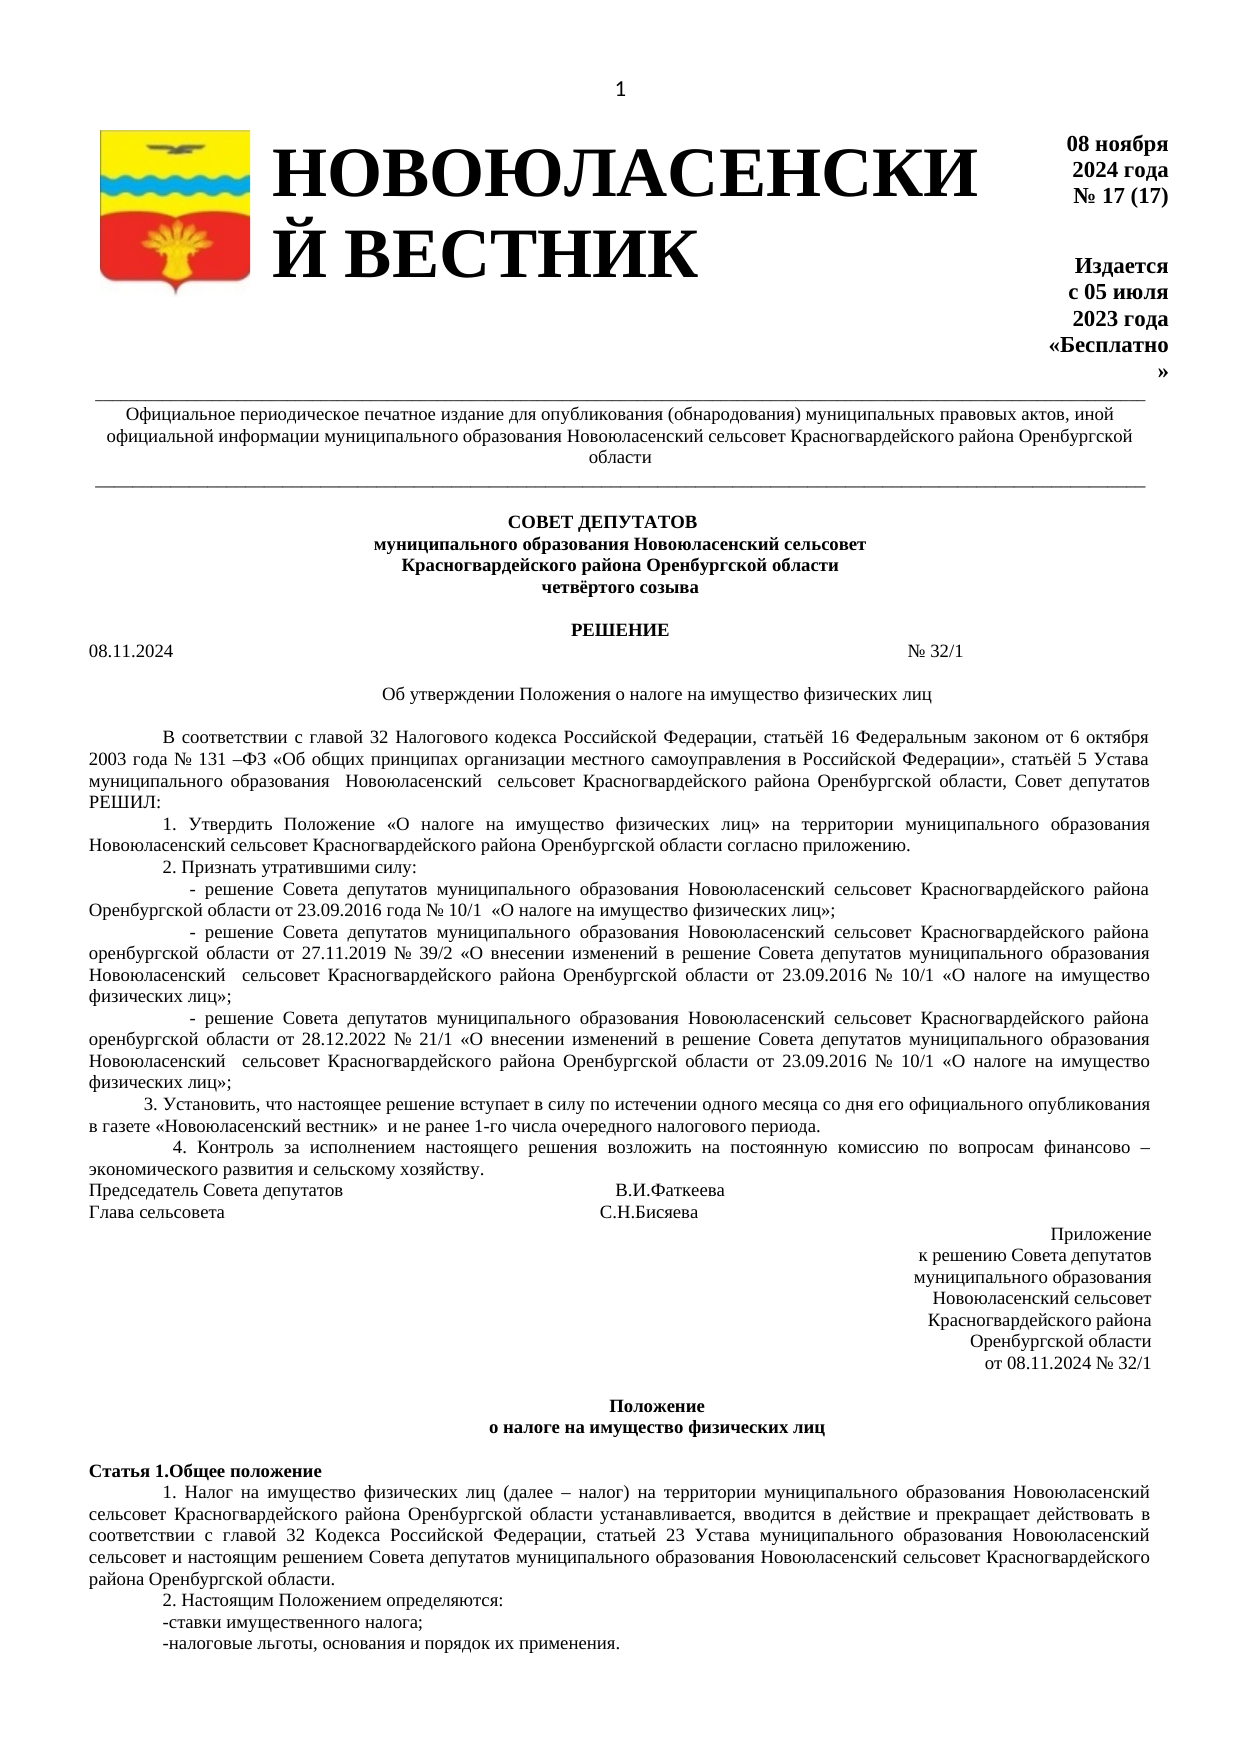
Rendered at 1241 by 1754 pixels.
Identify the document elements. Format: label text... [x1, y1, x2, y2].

text ______________________________________________________________________________________________________________________________ [89, 384, 1152, 403]
text четвёртого созыва [89, 576, 1152, 597]
text СОВЕТ ДЕПУТАТОВ [89, 511, 1152, 532]
text - решение Совета депутатов муниципального образования Новоюласенский сельсовет Красногвардейского района Оренбургской области от 23.09.2016 года № 10/1 «О налоге на имущество физических лиц»; [89, 877, 1152, 921]
text 08.11.2024 № 32/1 [89, 640, 1152, 662]
text муниципального образования [89, 1266, 1152, 1287]
text РЕШЕНИЕ [89, 619, 1152, 640]
text 1. Утвердить Положение «О налоге на имущество физических лиц» на территории муниципального образования Новоюласенский сельсовет Красногвардейского района Оренбургской области согласно приложению. [89, 813, 1152, 856]
text 1. Налог на имущество физических лиц (далее – налог) на территории муниципального образования Новоюласенский сельсовет Красногвардейского района Оренбургской области устанавливается, вводится в действие и прекращает действовать в соответствии с главой 32 Кодекса Российской Федерации, статьей 23 Устава муниципального образования Новоюласенский сельсовет и настоящим решением Совета депутатов муниципального образования Новоюласенский сельсовет Красногвардейского района Оренбургской области. [89, 1481, 1152, 1589]
text Председатель Совета депутатов В.И.Фаткеева [89, 1179, 1152, 1201]
text Красногвардейского района Оренбургской области [89, 554, 1152, 576]
text 4. Контроль за исполнением настоящего решения возложить на постоянную комиссию по вопросам финансово – экономического развития и сельскому хозяйству. [89, 1136, 1152, 1179]
text Оренбургской области [632, 1330, 1152, 1352]
text 2. Признать утратившими силу: [89, 856, 1152, 877]
text 3. Установить, что настоящее решение вступает в силу по истечении одного месяца со дня его официального опубликования в газете «Новоюласенский вестник» и не ранее 1-го числа очередного налогового периода. [89, 1093, 1152, 1136]
text В соответствии с главой 32 Налогового кодекса Российской Федерации, статьёй 16 Федеральным законом от 6 октября 2003 года № 131 –ФЗ «Об общих принципах организации местного самоуправления в Российской Федерации», статьёй 5 Устава муниципального образования Новоюласенский сельсовет Красногвардейского района Оренбургской области, Совет депутатов РЕШИЛ: [89, 726, 1152, 813]
picture [100, 130, 251, 182]
text Положение [89, 1395, 1152, 1416]
table_header НОВОЮЛАСЕНСКИЙ ВЕСТНИК [261, 130, 1029, 384]
text Красногвардейского района [89, 1309, 1152, 1330]
text муниципального образования Новоюласенский сельсовет [89, 532, 1152, 554]
text Об утверждении Положения о налоге на имущество физических лиц [89, 683, 1152, 705]
text Официальное периодическое печатное издание для опубликования (обнародования) муниципальных правовых актов, иной официальной информации муниципального образования Новоюласенский сельсовет Красногвардейского района Оренбургской области [89, 403, 1152, 468]
text о налоге на имущество физических лиц [89, 1416, 1152, 1438]
text Новоюласенский сельсовет [89, 1287, 1152, 1309]
text - решение Совета депутатов муниципального образования Новоюласенский сельсовет Красногвардейского района оренбургской области от 28.12.2022 № 21/1 «О внесении изменений в решение Совета депутатов муниципального образования Новоюласенский сельсовет Красногвардейского района Оренбургской области от 23.09.2016 № 10/1 «О налоге на имущество физических лиц»; [89, 1007, 1152, 1093]
picture [100, 189, 251, 297]
text к решению Совета депутатов [89, 1244, 1152, 1266]
text от 08.11.2024 № 32/1 [632, 1352, 1152, 1373]
text Статья 1.Общее положение [89, 1459, 1152, 1481]
text - решение Совета депутатов муниципального образования Новоюласенский сельсовет Красногвардейского района оренбургской области от 27.11.2019 № 39/2 «О внесении изменений в решение Совета депутатов муниципального образования Новоюласенский сельсовет Красногвардейского района Оренбургской области от 23.09.2016 № 10/1 «О налоге на имущество физических лиц»; [89, 921, 1152, 1007]
table_header 08 ноября 2024 года № 17 (17) Издается с 05 июля 2023 года «Бесплатно» [1029, 130, 1180, 384]
text ________________________________________________________________________________________________________________ [89, 468, 1152, 489]
text 2. Настоящим Положением определяются: [89, 1589, 1152, 1611]
text Приложение [632, 1222, 1152, 1244]
text Глава сельсовета С.Н.Бисяева [89, 1201, 1152, 1222]
text -ставки имущественного налога; [89, 1611, 1152, 1632]
text -налоговые льготы, основания и порядок их применения. [89, 1632, 1152, 1654]
table_header [89, 130, 261, 384]
